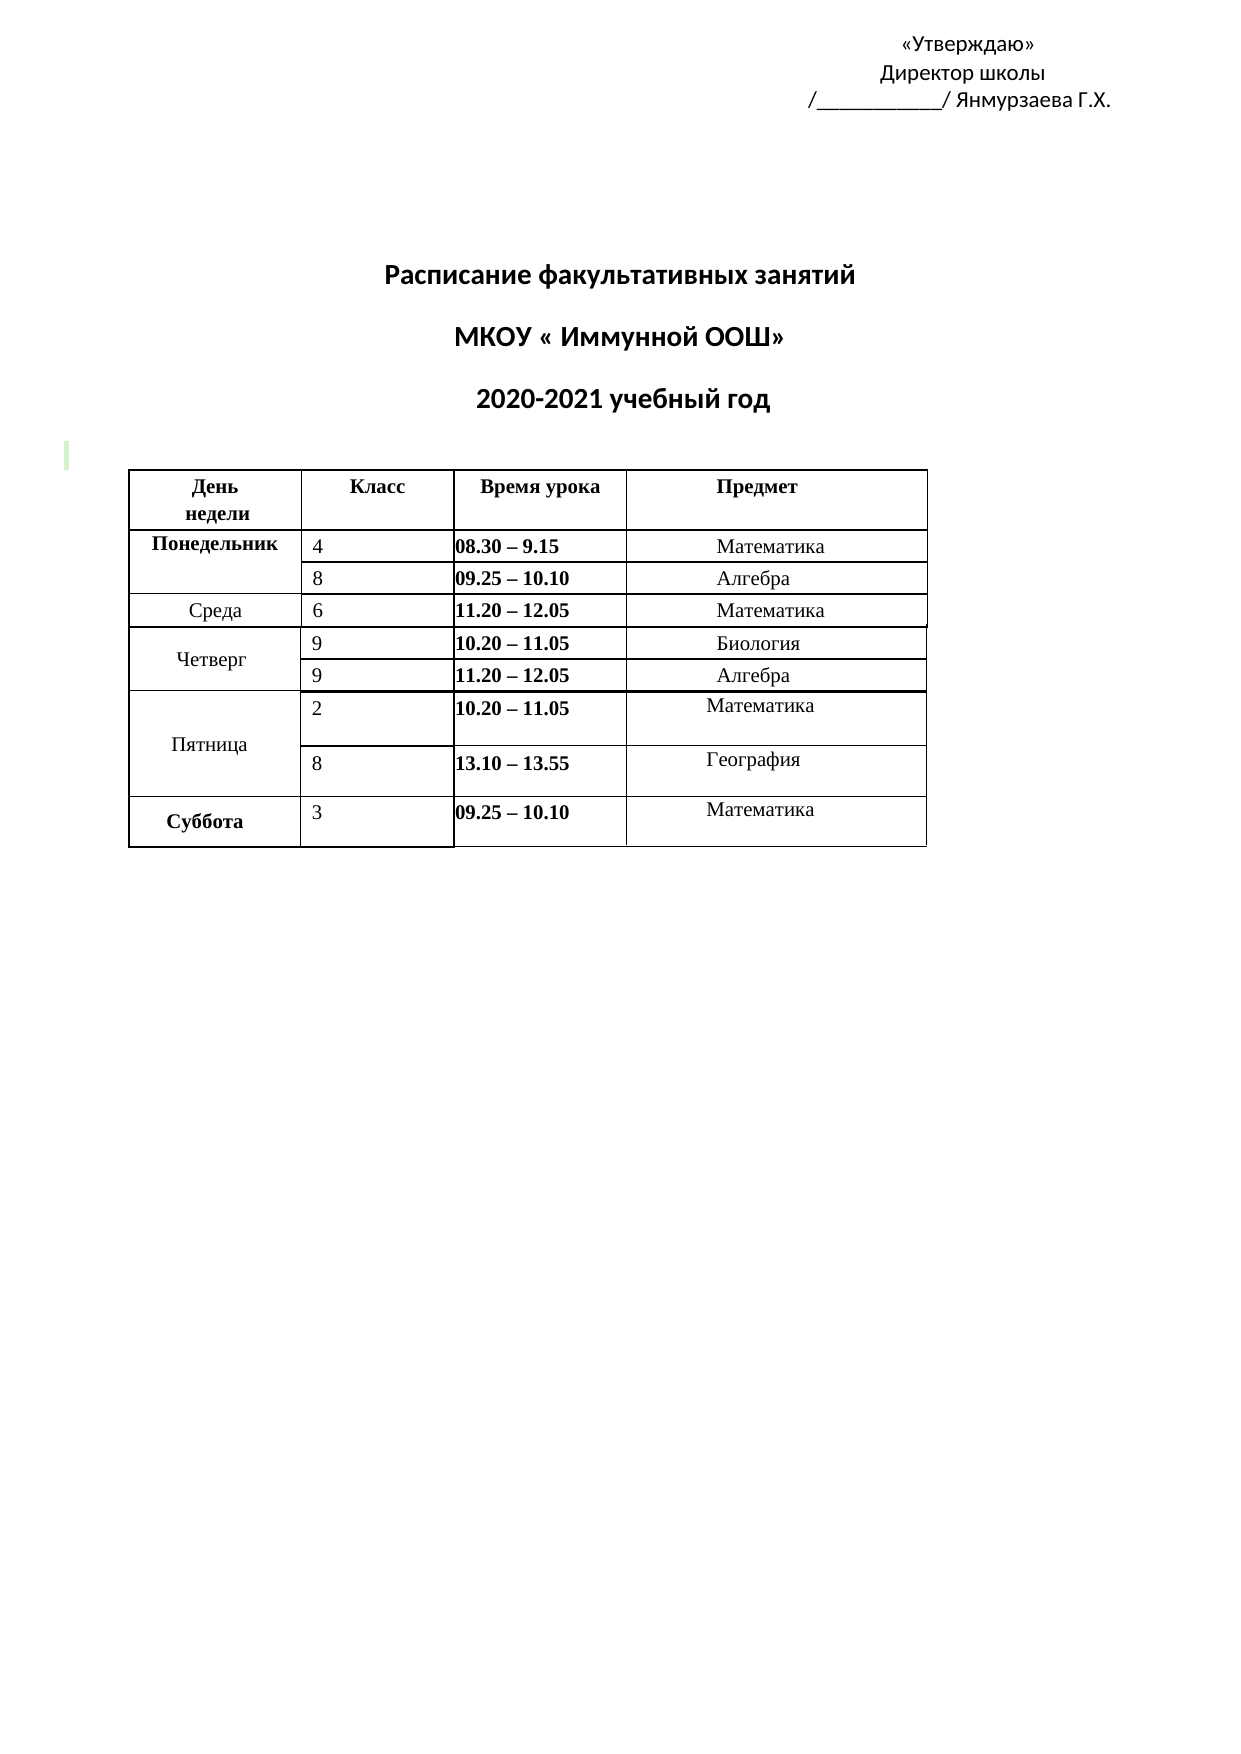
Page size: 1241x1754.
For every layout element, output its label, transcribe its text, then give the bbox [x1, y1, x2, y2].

table_cell [627, 660, 705, 690]
table_header [627, 471, 705, 528]
table_header Время урока [455, 471, 626, 528]
text МКОУ « Иммунной ООШ» [24, 318, 1217, 353]
table_cell 3 [301, 797, 453, 846]
table_cell [627, 693, 705, 745]
table_cell Биология [705, 628, 926, 658]
table_header День недели [130, 471, 301, 528]
table_cell 09.25 – 10.10 [455, 563, 626, 593]
table_cell [627, 595, 705, 626]
table_header Предмет [705, 471, 927, 528]
table_cell 2 [301, 693, 453, 745]
table_cell [626, 797, 705, 846]
table_cell 6 [302, 595, 453, 626]
table_cell [627, 628, 705, 658]
table_cell Суббота [130, 797, 300, 846]
table_cell Алгебра [705, 563, 927, 593]
table_cell Математика [705, 797, 927, 846]
table_cell 9 [301, 628, 453, 658]
table_cell 13.10 – 13.55 [455, 746, 626, 796]
table_cell Алгебра [705, 660, 926, 690]
table_cell 8 [301, 747, 453, 796]
table_cell 10.20 – 11.05 [455, 628, 626, 658]
table_cell Пятница [130, 691, 300, 796]
table_cell 09.25 – 10.10 [455, 797, 626, 846]
table_cell Математика [705, 595, 927, 626]
table_cell 9 [301, 660, 453, 690]
table_cell 8 [302, 563, 453, 593]
table_cell 10.20 – 11.05 [455, 693, 626, 745]
table_cell 08.30 – 9.15 [455, 531, 626, 561]
table_cell Среда [130, 594, 301, 626]
text Расписание факультативных занятий [24, 256, 1217, 292]
table_cell [627, 531, 705, 561]
table_cell География [705, 746, 926, 796]
table_cell 11.20 – 12.05 [455, 660, 626, 690]
table_cell [627, 563, 705, 593]
table_cell Математика [705, 693, 926, 745]
table_cell Математика [705, 531, 927, 561]
text 2020-2021 учебный год [24, 380, 1217, 415]
table_cell 11.20 – 12.05 [455, 595, 626, 626]
table_header Класс [302, 471, 453, 528]
table_cell Понедельник [130, 531, 301, 593]
table_cell 4 [302, 531, 453, 561]
table_cell Четверг [130, 628, 300, 690]
table_cell [627, 746, 705, 796]
